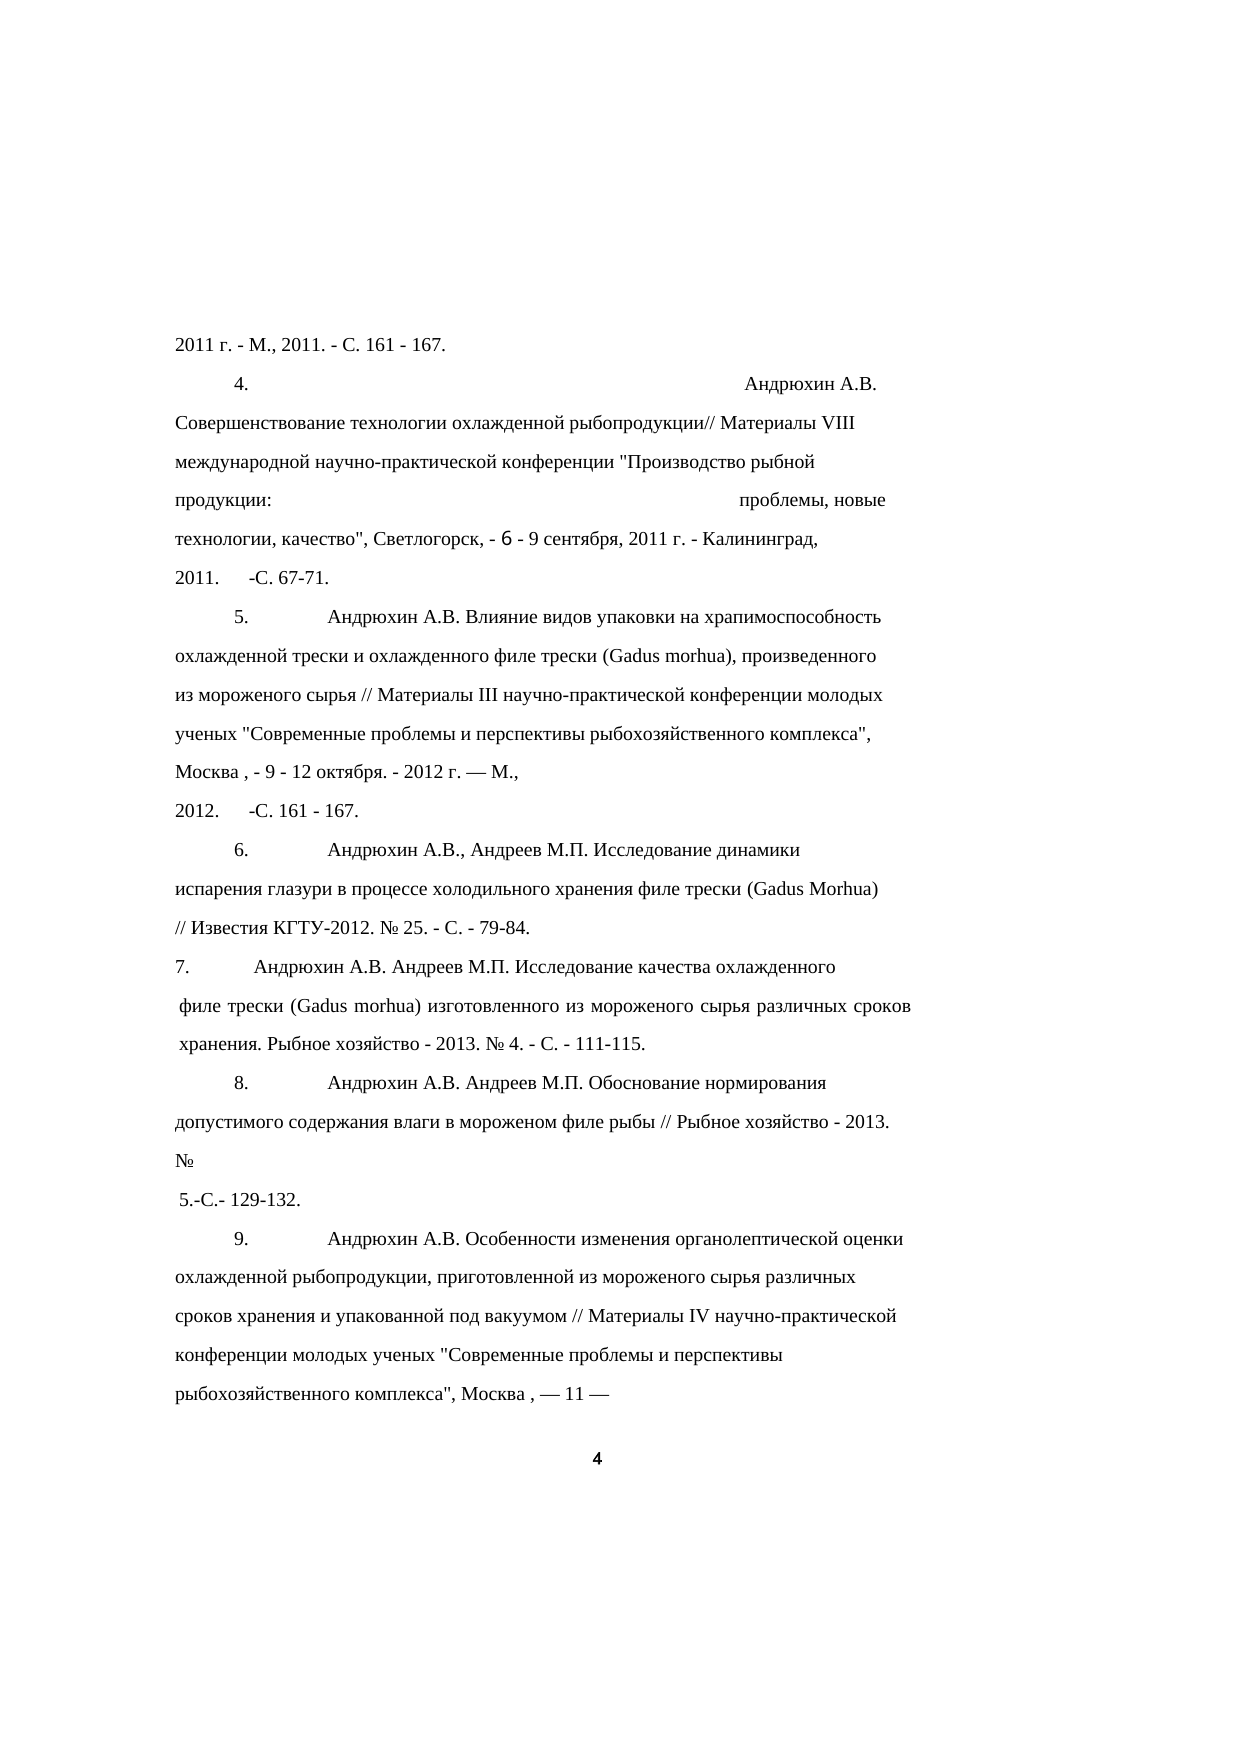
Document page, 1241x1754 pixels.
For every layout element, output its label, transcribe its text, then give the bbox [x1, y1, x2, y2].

list Андрюхин А.В. Совершенствование технологии охлажденной рыбопродукции// Материалы VIII международной научно-практической конференции "Производство рыбной продукции: проблемы, новые технологии, качество", Светлогорск, - 6 - 9 сентября, 2011 г. - Калининград, [175, 359, 891, 553]
list Андрюхин А.В. Особенности изменения органолептической оценки охлажденной рыбопродукции, приготовленной из мороженого сырья различных сроков хранения и упакованной под вакуумом // Материалы IV научно-практической конференции молодых ученых "Современные проблемы и перспективы рыбохозяйственного комплекса", Москва , — 11 — [175, 1214, 912, 1408]
list -С. 67-71. [175, 553, 943, 592]
text филе трески (Gadus morhua) изготовленного из мороженого сырья различных сроков хранения. Рыбное хозяйство - 2013. № 4. - С. - 111-115. [179, 981, 912, 1059]
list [175, 320, 891, 359]
list -С. 161 - 167. [175, 787, 943, 826]
list Андрюхин А.В. Андреев М.П. Исследование качества охлажденного [175, 942, 943, 981]
list Андрюхин А.В. Влияние видов упаковки на храпимоспособность охлажденной трески и охлажденного филе трески (Gadus morhua), произведенного из мороженого сырья // Материалы III научно-практической конференции молодых ученых "Современные проблемы и перспективы рыбохозяйственного комплекса", Москва , - 9 - 12 октября. - 2012 г. — М., [175, 592, 891, 787]
list Андрюхин А.В. Андреев М.П. Обоснование нормирования допустимого содержания влаги в мороженом филе рыбы // Рыбное хозяйство - 2013. № [175, 1059, 912, 1175]
list Андрюхин А.В., Андреев М.П. Исследование динамики испарения глазури в процессе холодильного хранения филе трески (Gadus Morhua) // Известия КГТУ-2012. № 25. - С. - 79-84. [175, 826, 891, 942]
text 5.-С.- 129-132. [179, 1175, 943, 1214]
